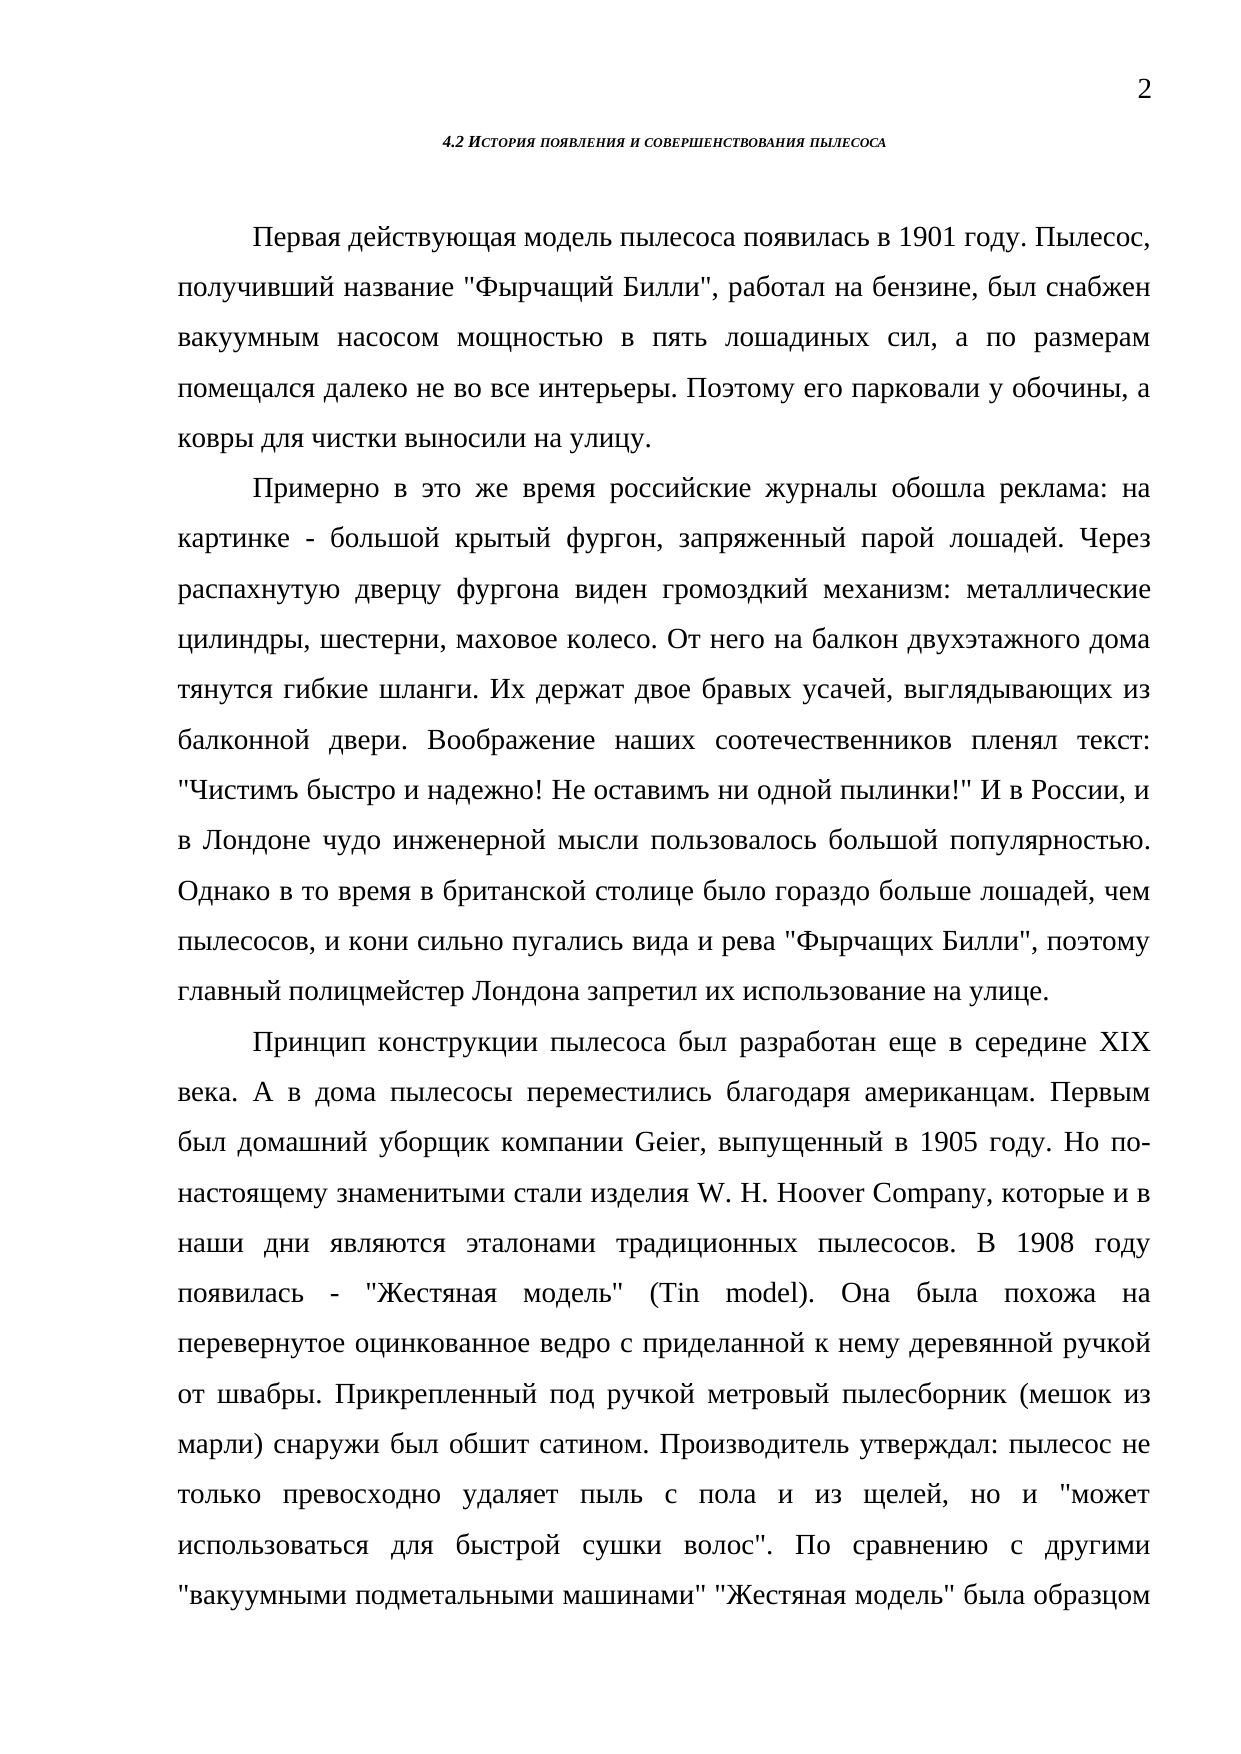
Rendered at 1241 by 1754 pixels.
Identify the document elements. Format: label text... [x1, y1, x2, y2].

text Первая действующая модель пылесоса появилась в 1901 году. Пылесос, получивший название "Фырчащий Билли", работал на бензине, был снабжен вакуумным насосом мощностью в пять лошадиных сил, а по размерам помещался далеко не во все интерьеры. Поэтому его парковали у обочины, а ковры для чистки выносили на улицу. [177, 219, 1152, 453]
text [177, 1024, 1152, 1611]
text Примерно в это же время российские журналы обошла реклама: на картинке - большой крытый фургон, запряженный парой лошадей. Через распахнутую дверцу фургона виден громоздкий механизм: металлические цилиндры, шестерни, маховое колесо. От него на балкон двухэтажного дома тянутся гибкие шланги. Их держат двое бравых усачей, выглядывающих из балконной двери. Воображение наших соотечественников пленял текст: "Чистимъ быстро и надежно! Не оставимъ ни одной пылинки!" И в России, и в Лондоне чудо инженерной мысли пользовалось большой популярностью. Однако в то время в британской столице было гораздо больше лошадей, чем пылесосов, и кони сильно пугались вида и рева "Фырчащих Билли", поэтому главный полицмейстер Лондона запретил их использование на улице. [177, 470, 1152, 1007]
subtitle 4.2 История появления и совершенствования пылесоса [177, 118, 1152, 152]
